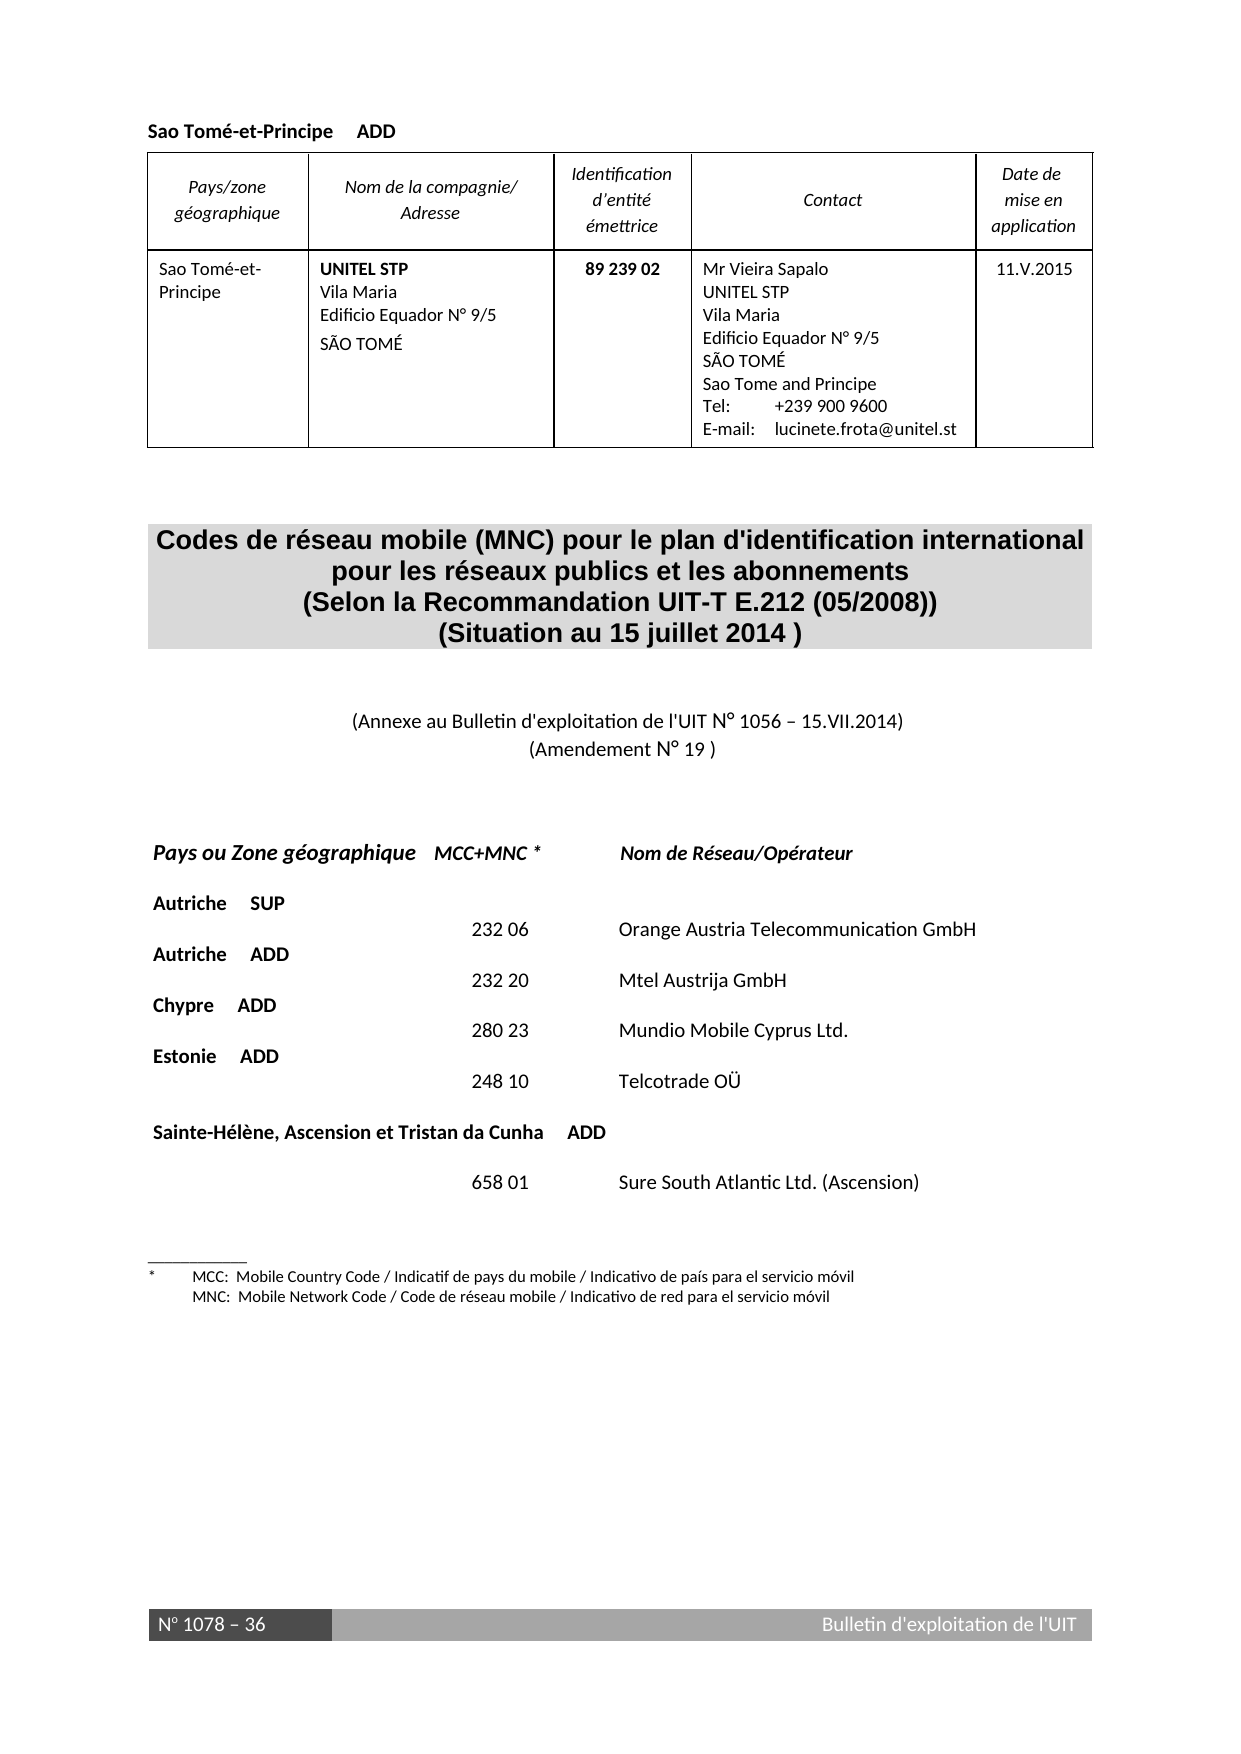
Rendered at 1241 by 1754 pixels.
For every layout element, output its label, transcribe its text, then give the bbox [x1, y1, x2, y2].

text Pays ou Zone géographique MCC+MNC * Nom de Réseau/Opérateur [153, 838, 1092, 866]
text 232 20 Mtel Austrija GmbH [153, 967, 1092, 992]
text 658 01 Sure South Atlantic Ltd. (Ascension) [153, 1169, 1092, 1195]
text Sainte-Hélène, Ascension et Tristan da Cunha ADD [153, 1119, 1092, 1144]
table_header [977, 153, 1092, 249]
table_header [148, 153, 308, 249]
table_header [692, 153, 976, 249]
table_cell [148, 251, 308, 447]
text 232 06 Orange Austria Telecommunication GmbH [153, 916, 1092, 941]
text Autriche SUP [153, 891, 1092, 916]
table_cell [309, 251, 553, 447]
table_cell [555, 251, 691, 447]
text Autriche ADD [153, 941, 1092, 967]
subtitle Codes de réseau mobile (MNC) pour le plan d'identification international pour les réseaux publics et les abonnements (Selon la Recommandation UIT-T E.212 (05/2008)) (Situation au 15 juillet 2014 ) [148, 524, 1092, 649]
text Sao Tomé-et-Principe ADD [148, 118, 1092, 143]
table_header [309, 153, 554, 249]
text MNC: Mobile Network Code / Code de réseau mobile / Indicativo de red para el servicio móvil [152, 1286, 1092, 1307]
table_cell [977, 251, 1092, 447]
text ____________ [148, 1246, 1092, 1266]
text Chypre ADD [153, 992, 1092, 1018]
text Estonie ADD [153, 1043, 1092, 1068]
text (Amendement N° 19 ) [152, 734, 1092, 762]
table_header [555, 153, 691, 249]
text 280 23 Mundio Mobile Cyprus Ltd. [153, 1018, 1092, 1043]
text (Annexe au Bulletin d'exploitation de l'UIT N° 1056 – 15.VII.2014) [148, 706, 1092, 734]
text * MCC: Mobile Country Code / Indicatif de pays du mobile / Indicativo de país para el servicio móvil [148, 1266, 1092, 1286]
text 248 10 Telcotrade OÜ [153, 1068, 1092, 1094]
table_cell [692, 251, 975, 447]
